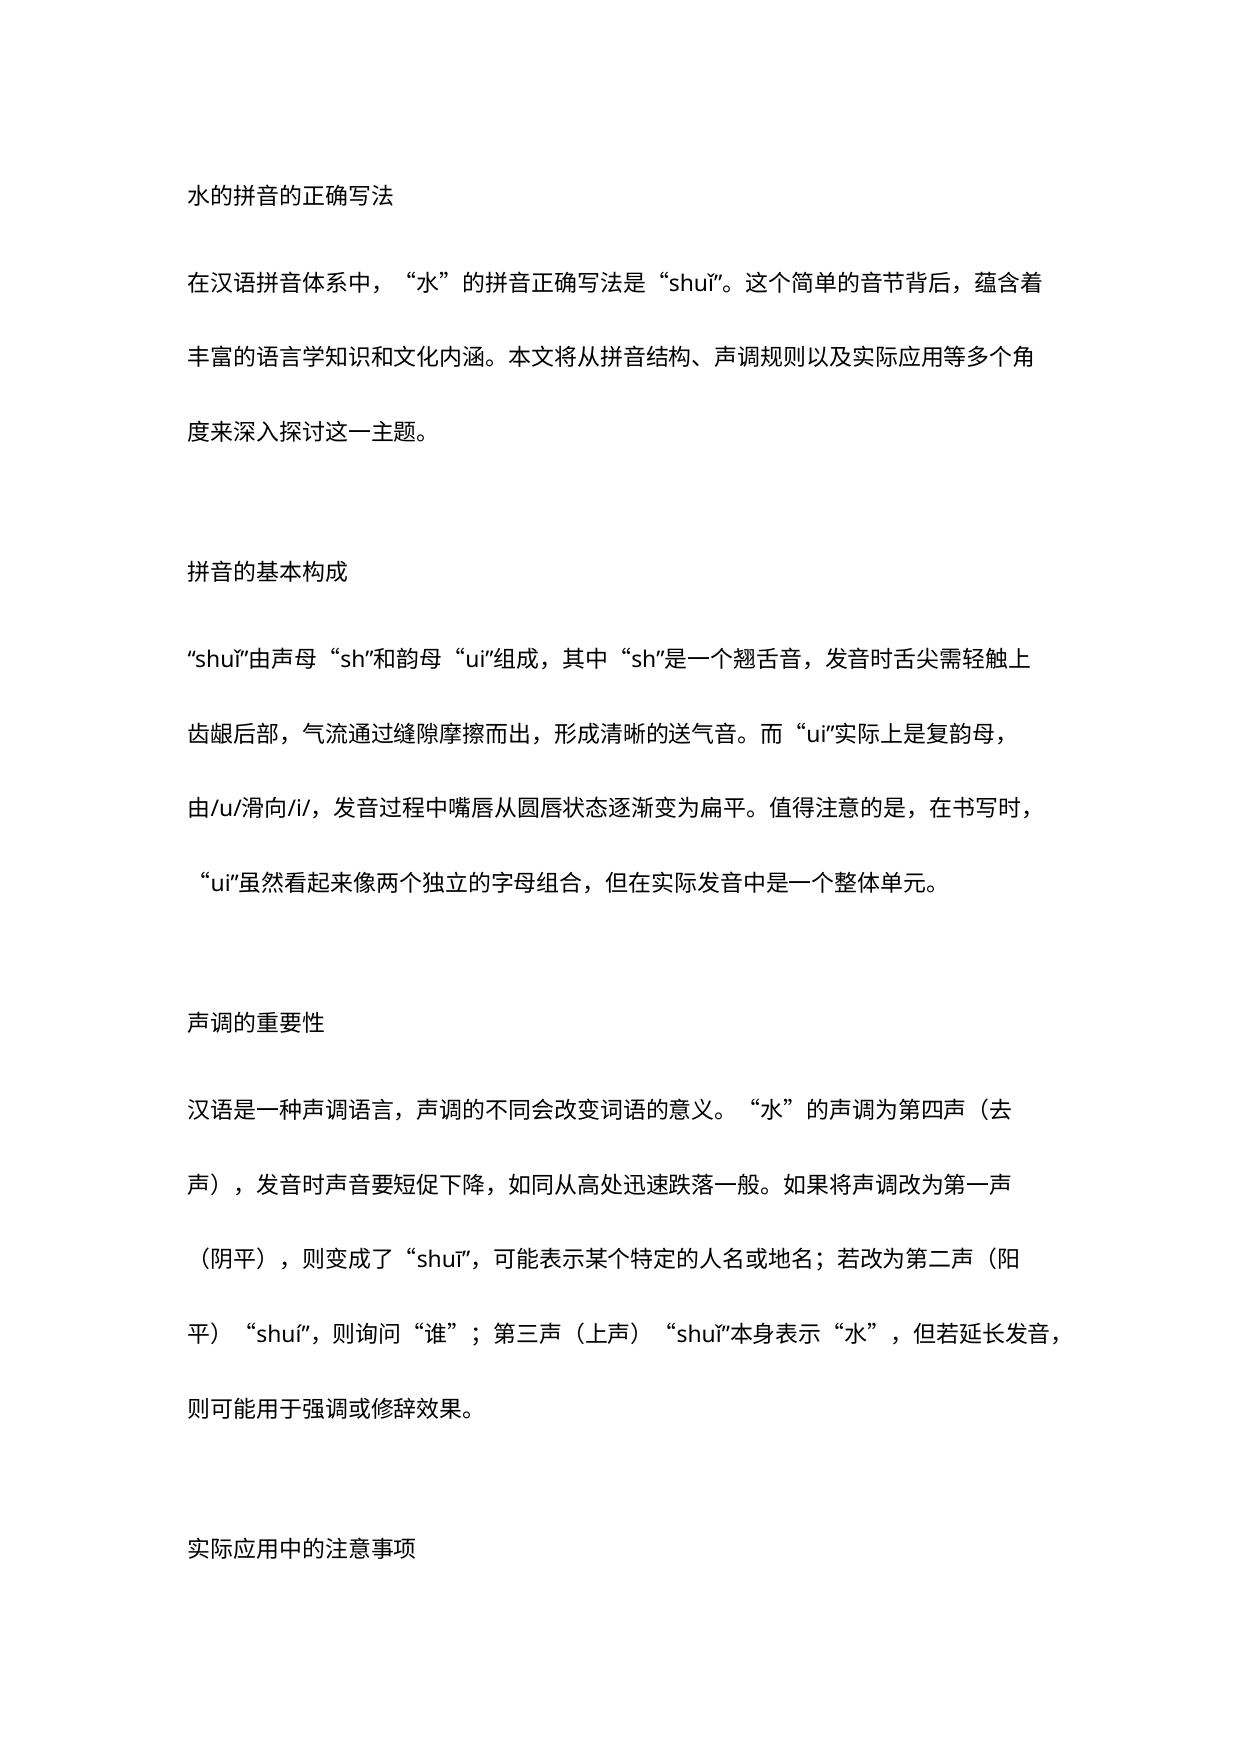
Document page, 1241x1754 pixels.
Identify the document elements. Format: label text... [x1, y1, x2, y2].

text 在汉语拼音体系中，“水”的拼音正确写法是“shuǐ”。这个简单的音节背后，蕴含着丰富的语言学知识和文化内涵。本文将从拼音结构、声调规则以及实际应用等多个角度来深入探讨这一主题。 [187, 248, 1053, 463]
text 汉语是一种声调语言，声调的不同会改变词语的意义。“水”的声调为第四声（去声），发音时声音要短促下降，如同从高处迅速跌落一般。如果将声调改为第一声（阴平），则变成了“shuī”，可能表示某个特定的人名或地名；若改为第二声（阳平）“shuí”，则询问“谁”；第三声（上声）“shuǐ”本身表示“水”，但若延长发音，则可能用于强调或修辞效果。 [187, 1076, 1053, 1440]
text 声调的重要性 [187, 989, 1053, 1054]
text 拼音的基本构成 [187, 538, 1053, 603]
text 实际应用中的注意事项 [187, 1515, 1053, 1580]
text 水的拼音的正确写法 [187, 162, 1053, 227]
text “shuǐ”由声母“sh”和韵母“ui”组成，其中“sh”是一个翘舌音，发音时舌尖需轻触上齿龈后部，气流通过缝隙摩擦而出，形成清晰的送气音。而“ui”实际上是复韵母，由/u/滑向/i/，发音过程中嘴唇从圆唇状态逐渐变为扁平。值得注意的是，在书写时，“ui”虽然看起来像两个独立的字母组合，但在实际发音中是一个整体单元。 [187, 625, 1053, 914]
